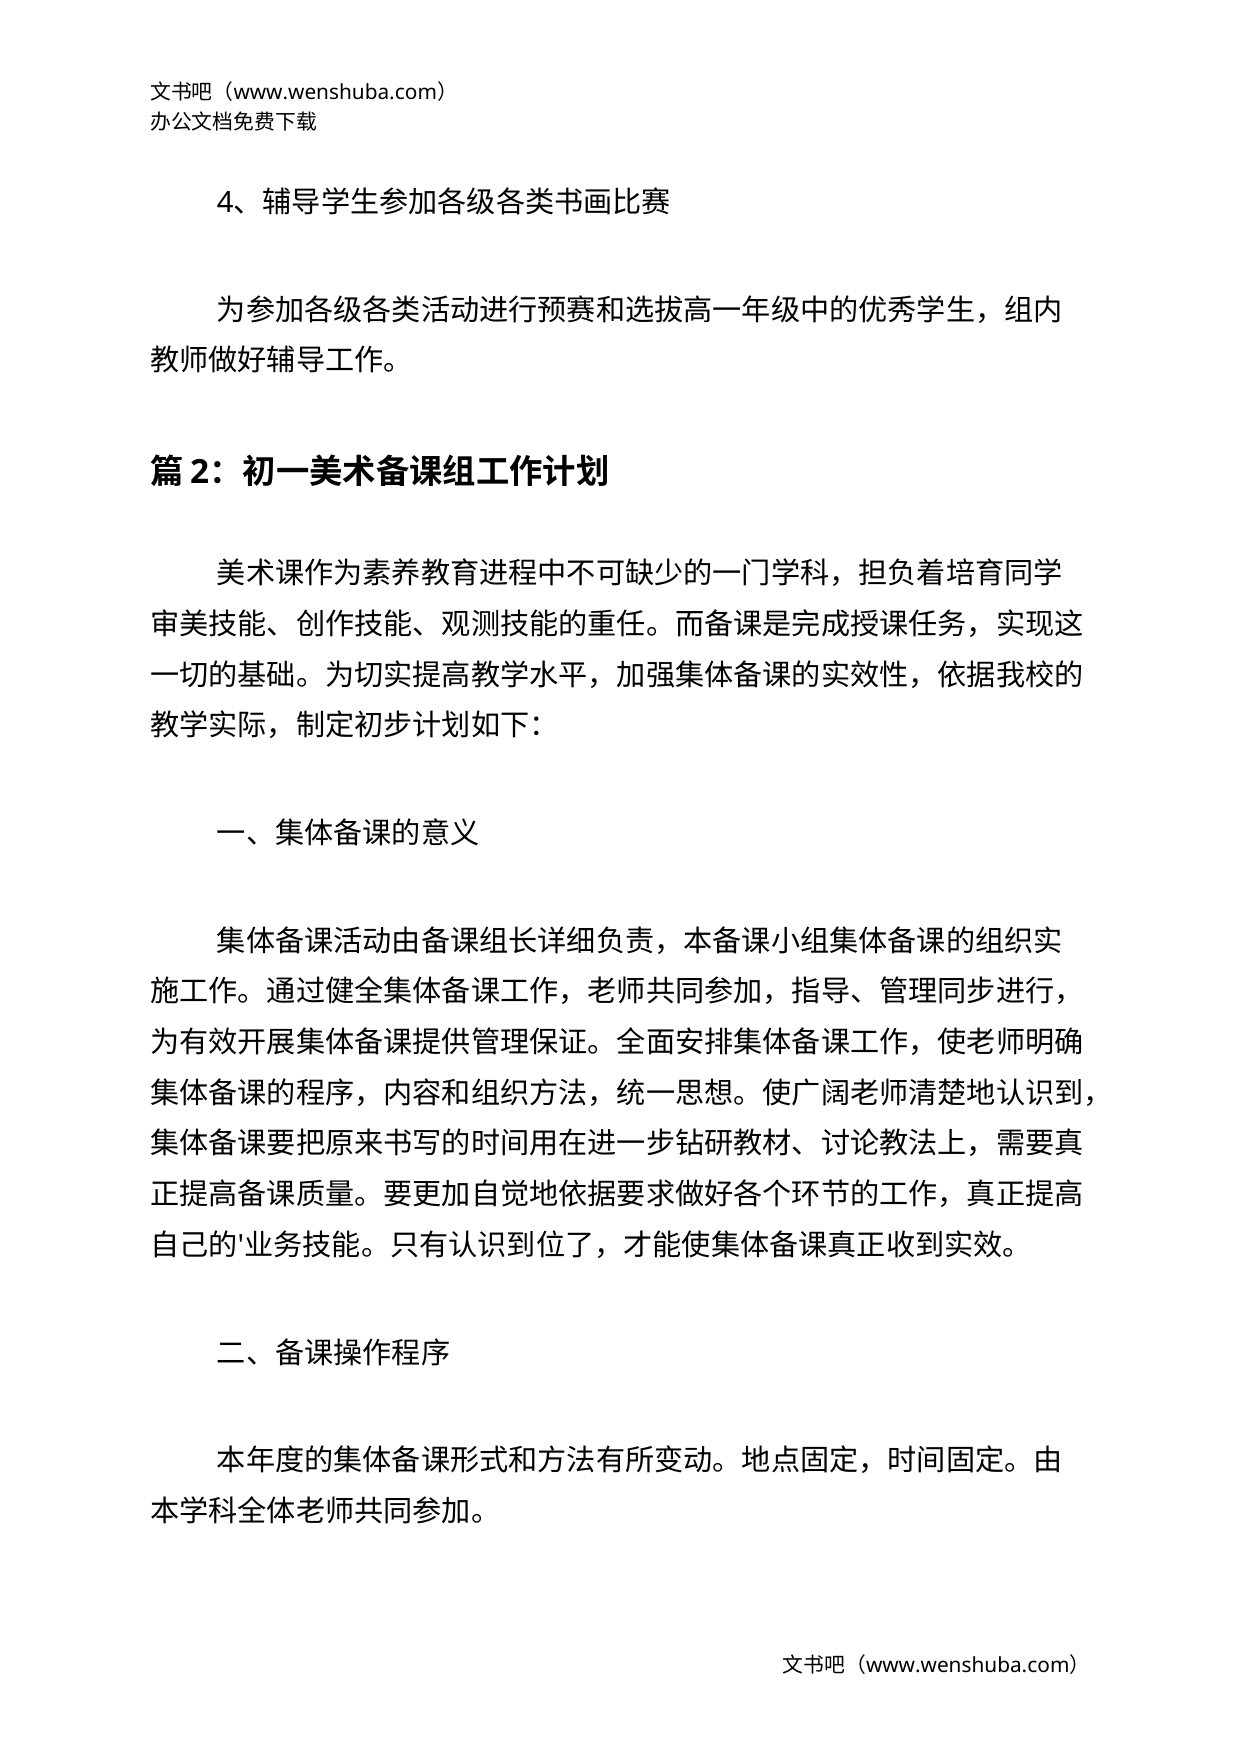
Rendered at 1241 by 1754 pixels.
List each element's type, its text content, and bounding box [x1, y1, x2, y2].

text 集体备课活动由备课组长详细负责，本备课小组集体备课的组织实施工作。通过健全集体备课工作，老师共同参加，指导、管理同步进行，为有效开展集体备课提供管理保证。全面安排集体备课工作，使老师明确集体备课的程序，内容和组织方法，统一思想。使广阔老师清楚地认识到，集体备课要把原来书写的时间用在进一步钻研教材、讨论教法上，需要真正提高备课质量。要更加自觉地依据要求做好各个环节的工作，真正提高自己的'业务技能。只有认识到位了，才能使集体备课真正收到实效。 [150, 917, 1090, 1264]
text 二、备课操作程序 [150, 1329, 1090, 1372]
text 一、集体备课的意义 [150, 809, 1090, 852]
text 为参加各级各类活动进行预赛和选拔高一年级中的优秀学生，组内教师做好辅导工作。 [150, 286, 1090, 379]
text 4、辅导学生参加各级各类书画比赛 [150, 178, 1090, 221]
text 本年度的集体备课形式和方法有所变动。地点固定，时间固定。由本学科全体老师共同参加。 [150, 1437, 1090, 1530]
text 美术课作为素养教育进程中不可缺少的一门学科，担负着培育同学审美技能、创作技能、观测技能的重任。而备课是完成授课任务，实现这一切的基础。为切实提高教学水平，加强集体备课的实效性，依据我校的教学实际，制定初步计划如下： [150, 550, 1090, 744]
text 篇2：初一美术备课组工作计划 [150, 444, 1090, 493]
